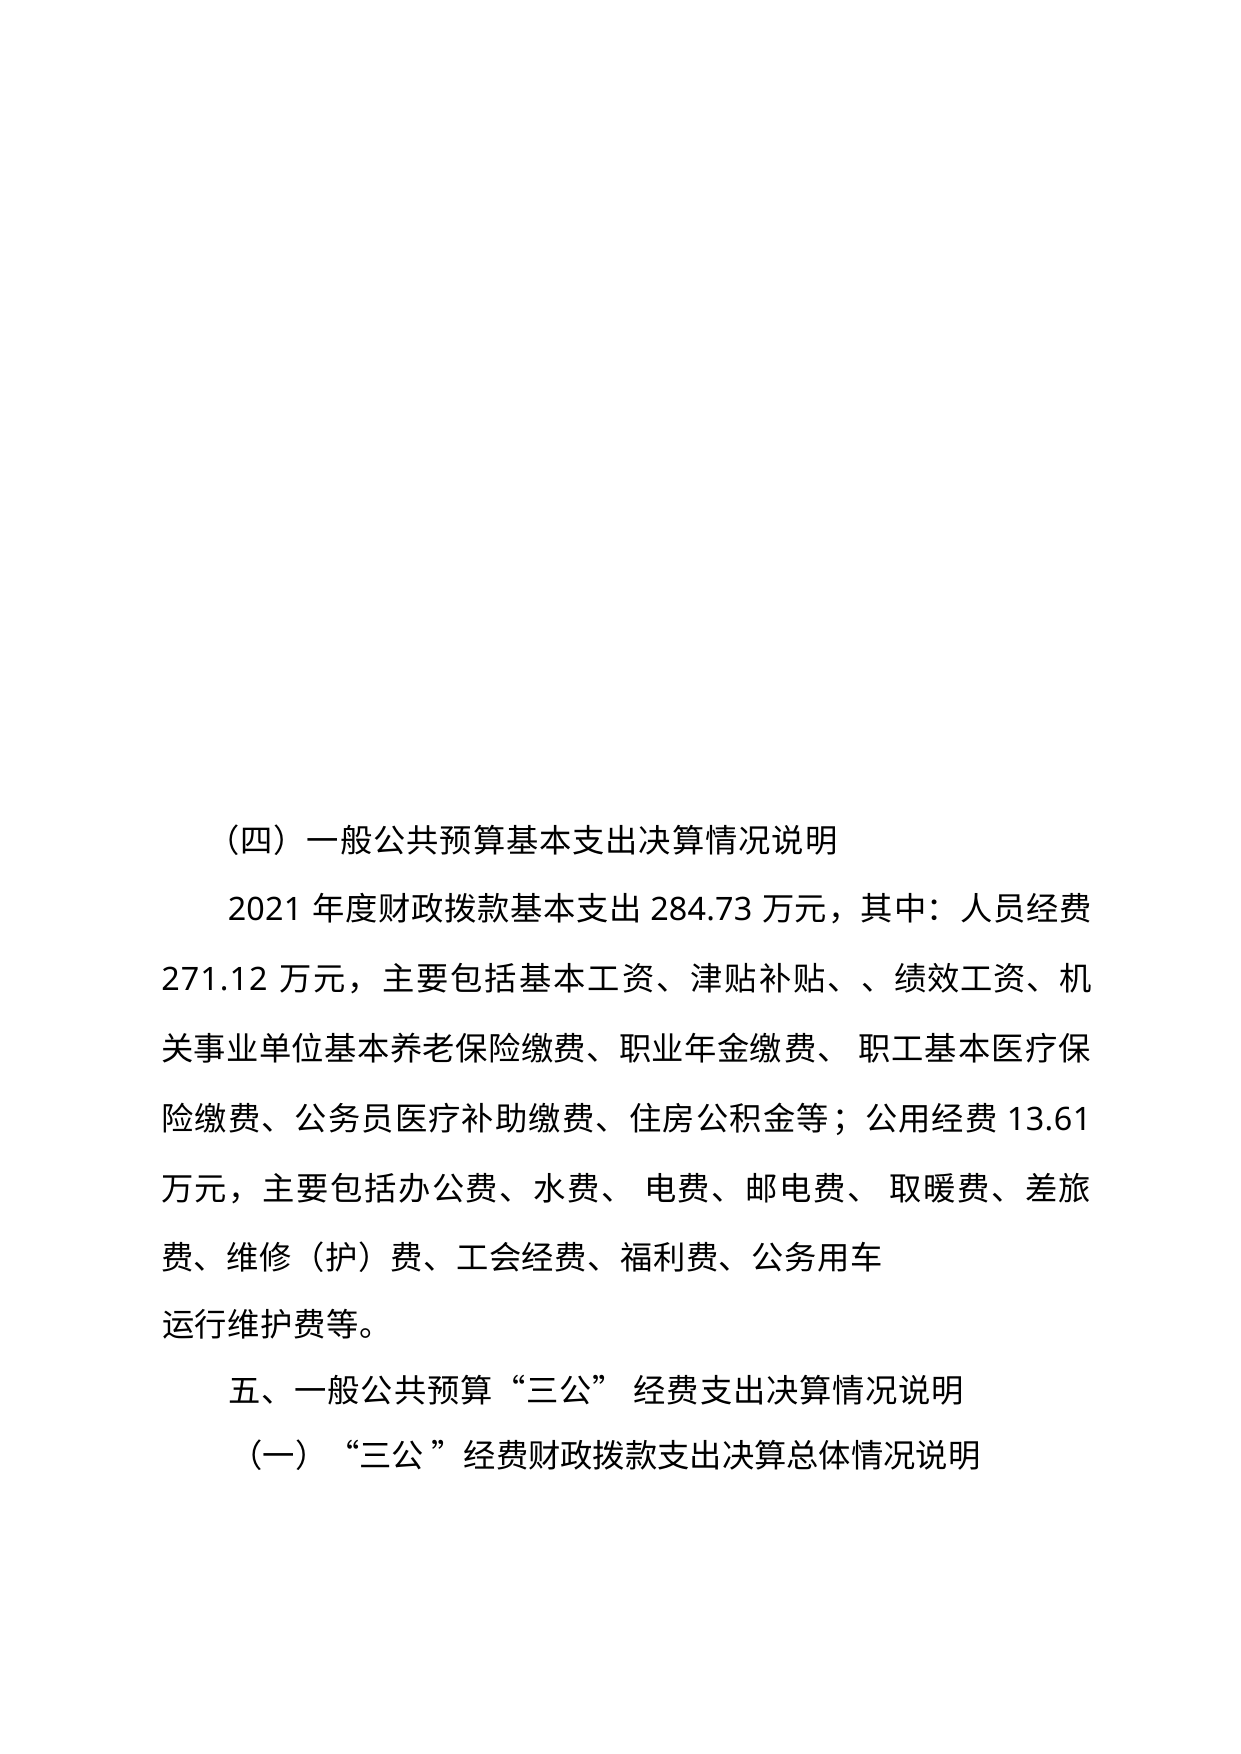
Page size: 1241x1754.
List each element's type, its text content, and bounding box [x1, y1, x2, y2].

text 五、一般公共预算“三公” 经费支出决算情况说明 [228, 1367, 1091, 1411]
text 运行维护费等。 [162, 1302, 1091, 1346]
text （四）一般公共预算基本支出决算情况说明 [207, 817, 1091, 861]
text （一）“三公 ”经费财政拨款支出决算总体情况说明 [230, 1432, 1091, 1476]
text 2021 年度财政拨款基本支出 284.73 万元，其中：人员经费 271.12 万元，主要包括基本工资、津贴补贴、、绩效工资、机关事业单位基本养老保险缴费、职业年金缴费、 职工基本医疗保险缴费、公务员医疗补助缴费、住房公积金等；公用经费 13.61 万元，主要包括办公费、水费、 电费、邮电费、 取暖费、差旅费、维修（护）费、工会经费、福利费、公务用车 [161, 883, 1091, 1279]
